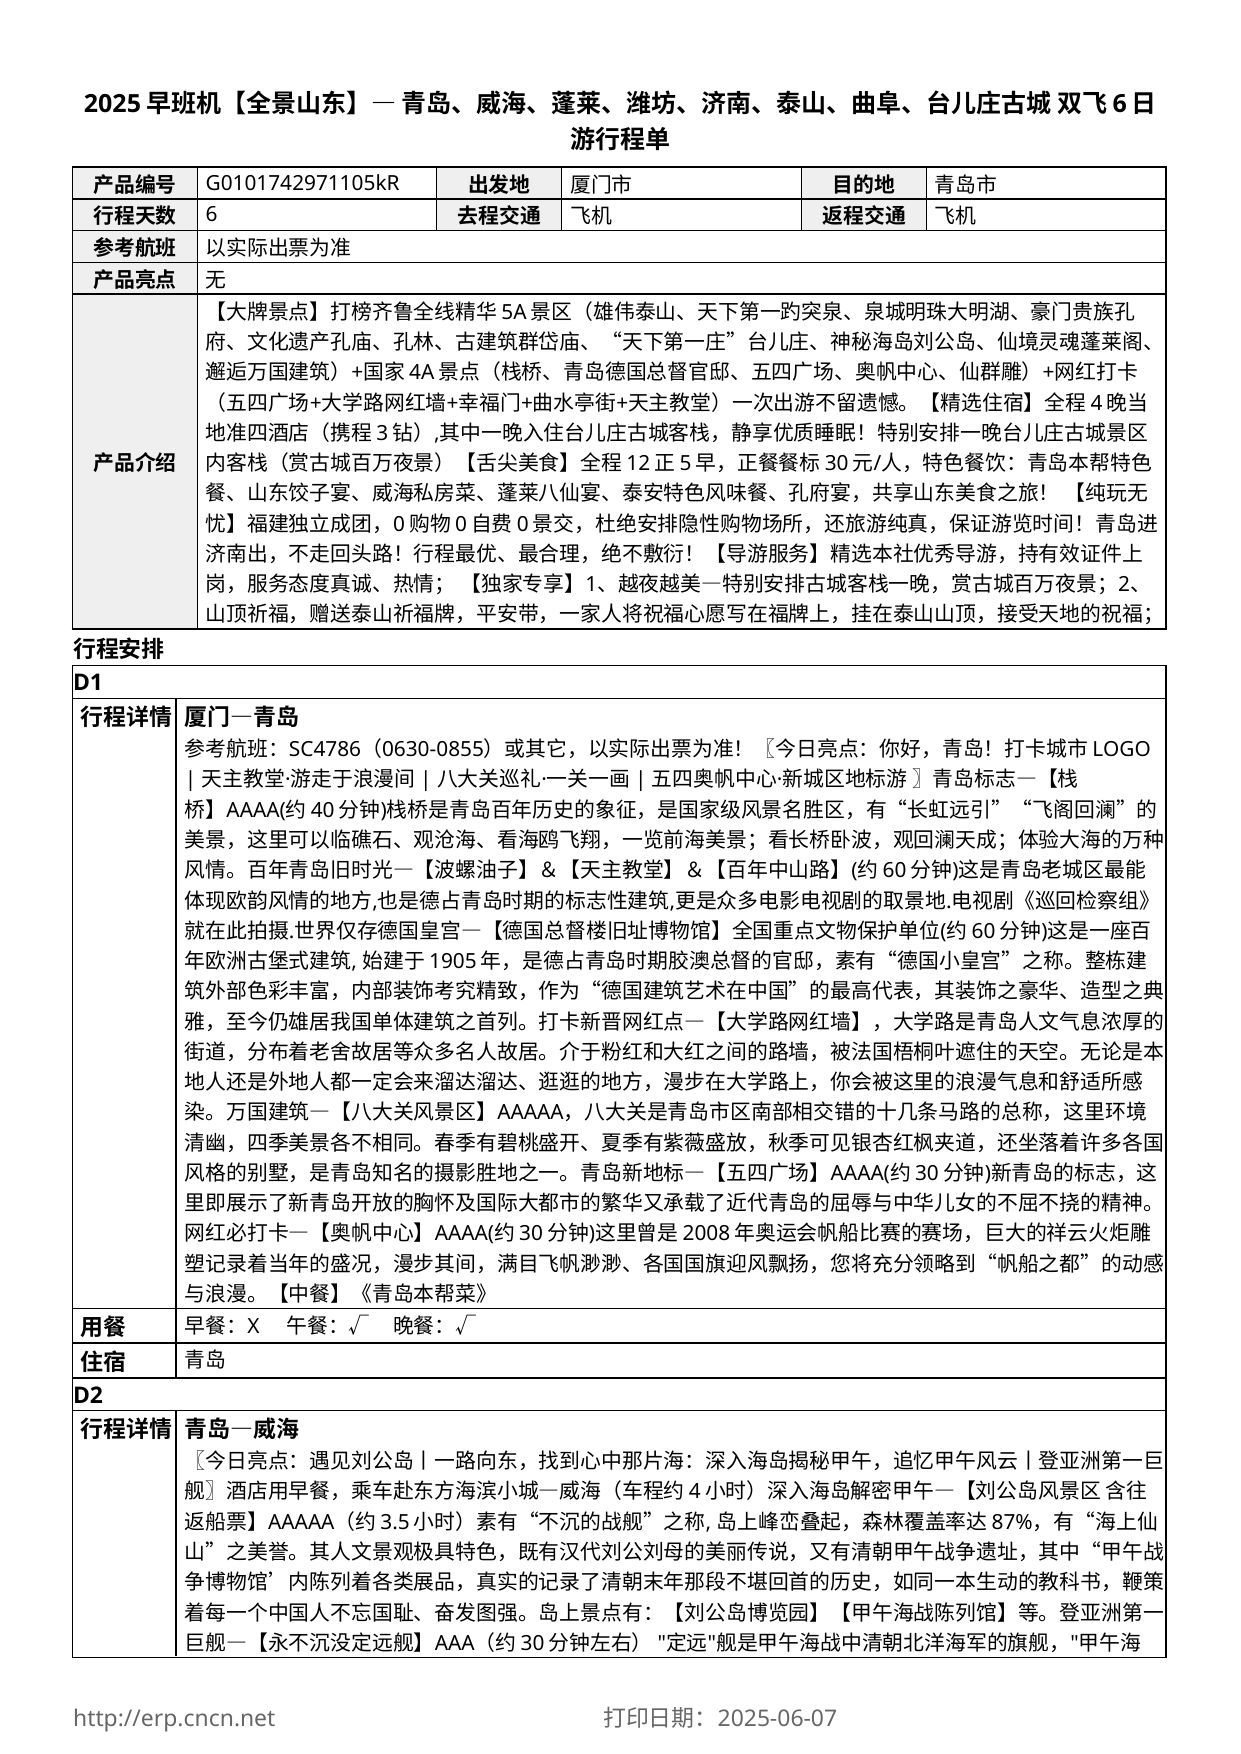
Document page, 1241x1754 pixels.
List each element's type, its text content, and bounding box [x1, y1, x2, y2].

table_cell 住宿 [73, 1344, 175, 1377]
table_header G0101742971105kR [198, 168, 436, 198]
table_cell 厦门—青岛 参考航班：SC4786（0630-0855）或其它，以实际出票为准！ [177, 699, 1165, 1307]
text 行程安排 [73, 631, 1167, 664]
table_header 厦门市 [562, 168, 801, 198]
table_cell 去程交通 [437, 200, 561, 230]
table_cell 无 [198, 263, 1165, 293]
table_cell D2 [73, 1379, 1165, 1410]
table_header 出发地 [437, 168, 561, 198]
table_cell 以实际出票为准 [198, 231, 1165, 262]
table_cell 飞机 [927, 200, 1165, 230]
table_header 青岛市 [927, 168, 1165, 198]
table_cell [177, 1411, 1165, 1656]
table_cell 产品亮点 [73, 263, 197, 293]
table_cell 产品介绍 [73, 295, 197, 628]
table_cell 参考航班 [73, 231, 197, 262]
table_cell 飞机 [562, 200, 801, 230]
table_cell 用餐 [73, 1309, 175, 1342]
table_cell 返程交通 [802, 200, 926, 230]
table_cell 行程天数 [73, 200, 197, 230]
table_cell 青岛 [177, 1344, 1165, 1377]
table_header 产品编号 [73, 168, 197, 198]
table_header 目的地 [802, 168, 926, 198]
table_cell 【大牌景点】打榜齐鲁全线精华5A景区（雄伟泰山、天下第一趵突泉、泉城明珠大明湖、豪门贵族孔府、文化遗产孔庙、孔林、古建筑群岱庙、“天下第一庄”台儿庄、神秘海岛刘公岛、仙境灵魂蓬莱阁、邂逅万国建筑）+国家4A景点（栈桥、青岛德国总督官邸、五四广场、奥帆中心、仙群雕）+网红打卡（五四广场+大学路网红墙+幸福门+曲水亭街+天主教堂）一次出游不留遗憾。 [198, 295, 1165, 628]
table_cell 早餐：X 午餐：√ 晚餐：√ [177, 1309, 1165, 1342]
table_cell 6 [198, 200, 436, 230]
table_cell 行程详情 [73, 699, 175, 1307]
text 2025早班机【全景山东】— 青岛、威海、蓬莱、潍坊、济南、泰山、曲阜、台儿庄古城 双飞6日游行程单 [73, 83, 1167, 156]
table_cell 行程详情 [73, 1411, 175, 1656]
table_header D1 [73, 666, 1165, 698]
